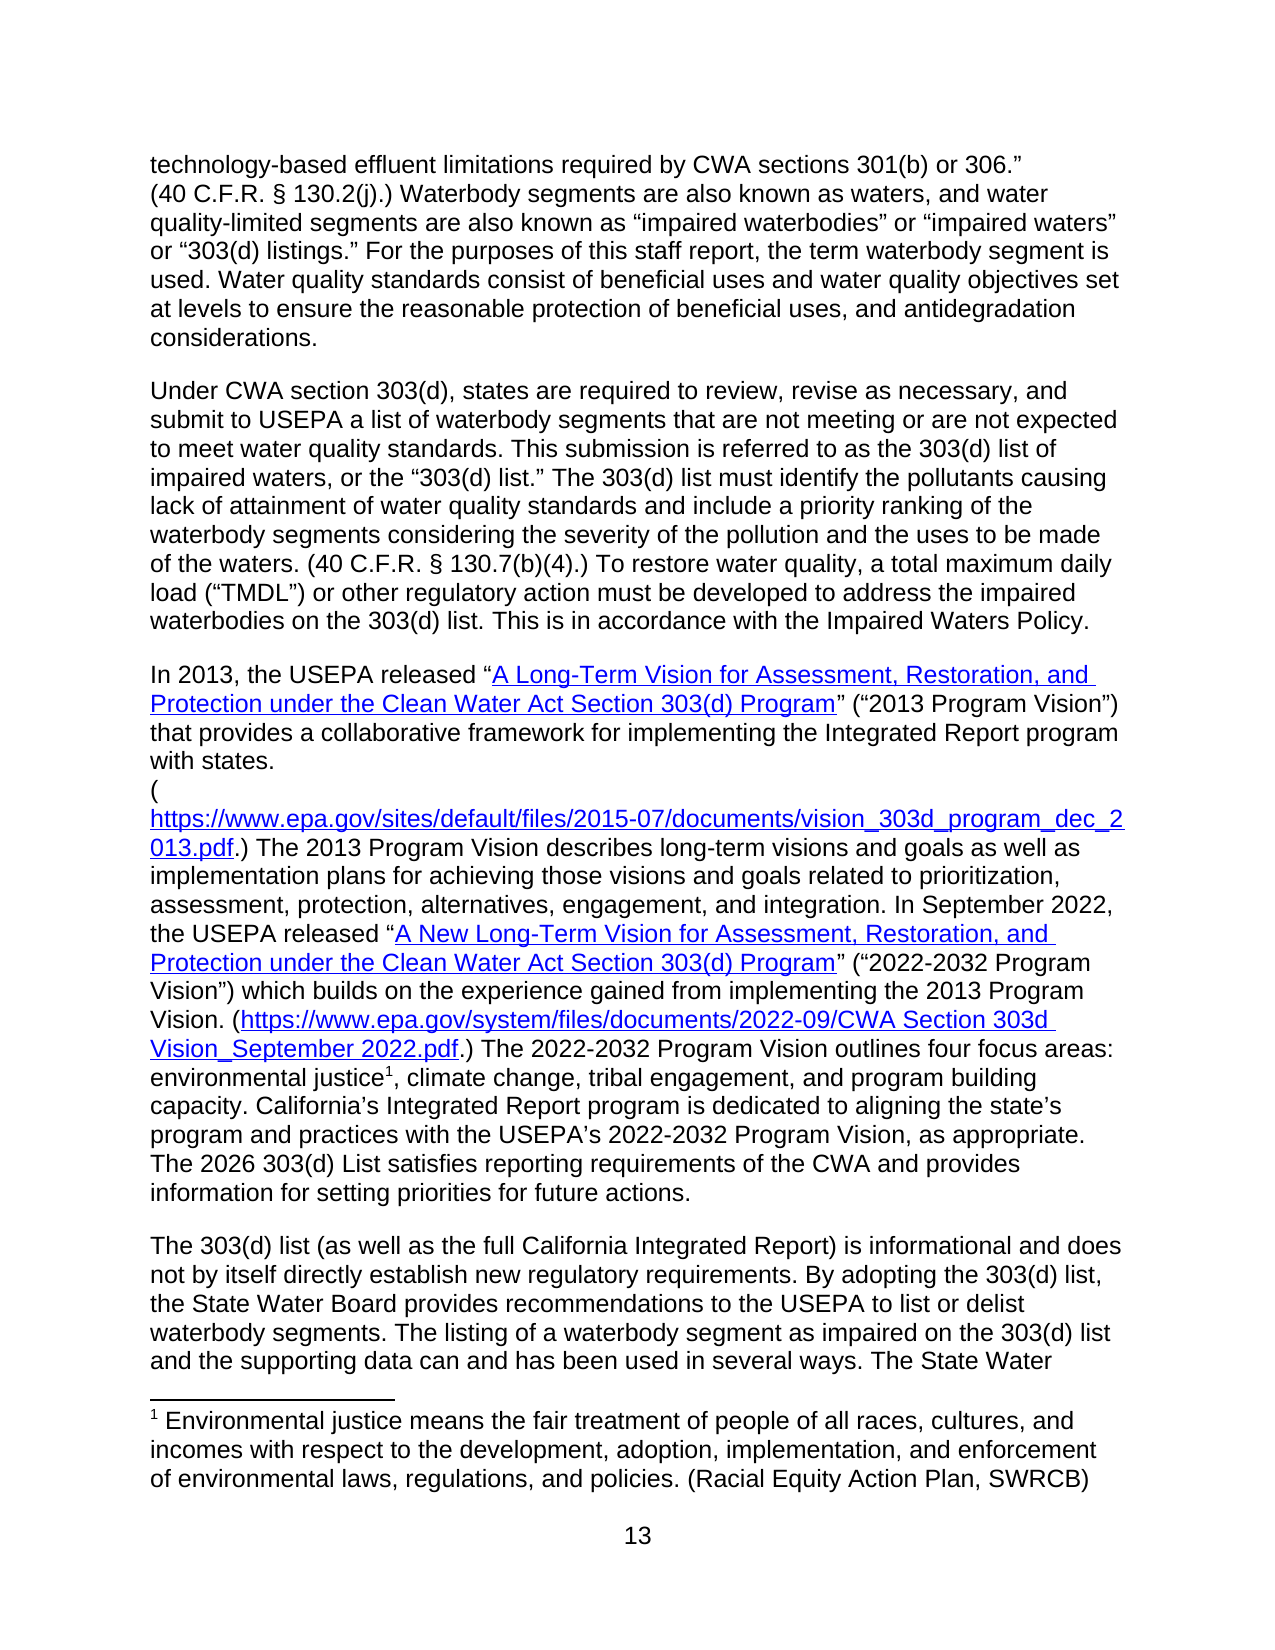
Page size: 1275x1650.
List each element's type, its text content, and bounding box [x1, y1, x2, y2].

text In 2013, the USEPA released “A Long-Term Vision for Assessment, Restoration, and Protection under the Clean Water Act Section 303(d) Program” (“2013 Program Vision”) that provides a collaborative framework for implementing the Integrated Report program with states. (https://www.epa.gov/sites/default/files/2015-07/documents/vision_303d_program_dec_2013.pdf.) The 2013 Program Vision describes long-term visions and goals as well as implementation plans for achieving those visions and goals related to prioritization, assessment, protection, alternatives, engagement, and integration. In September 2022, the USEPA released “A New Long-Term Vision for Assessment, Restoration, and Protection under the Clean Water Act Section 303(d) Program” (“2022-2032 Program Vision”) which builds on the experience gained from implementing the 2013 Program Vision. (https://www.epa.gov/system/files/documents/2022-09/CWA Section 303d Vision_September 2022.pdf.) The 2022-2032 Program Vision outlines four focus areas: environmental justice, climate change, tribal engagement, and program building capacity. California’s Integrated Report program is dedicated to aligning the state’s program and practices with the USEPA’s 2022-2032 Program Vision, as appropriate. The 2026 303(d) List satisfies reporting requirements of the CWA and provides information for setting priorities for future actions. [150, 660, 1125, 829]
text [150, 150, 1125, 351]
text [150, 1231, 1125, 1375]
text Under CWA section 303(d), states are required to review, revise as necessary, and submit to USEPA a list of waterbody segments that are not meeting or are not expected to meet water quality standards. This submission is referred to as the 303(d) list of impaired waters, or the “303(d) list.” The 303(d) list must identify the pollutants causing lack of attainment of water quality standards and include a priority ranking of the waterbody segments considering the severity of the pollution and the uses to be made of the waters. (40 C.F.R. § 130.7(b)(4).) To restore water quality, a total maximum daily load (“TMDL”) or other regulatory action must be developed to address the impaired waterbodies on the 303(d) list. This is in accordance with the Impaired Waters Policy. [150, 376, 1125, 635]
text In 2013, the USEPA released “A Long-Term Vision for Assessment, Restoration, and Protection under the Clean Water Act Section 303(d) Program” (“2013 Program Vision”) that provides a collaborative framework for implementing the Integrated Report program with states. (https://www.epa.gov/sites/default/files/2015-07/documents/vision_303d_program_dec_2013.pdf.) The 2013 Program Vision describes long-term visions and goals as well as implementation plans for achieving those visions and goals related to prioritization, assessment, protection, alternatives, engagement, and integration. In September 2022, the USEPA released “A New Long-Term Vision for Assessment, Restoration, and Protection under the Clean Water Act Section 303(d) Program” (“2022-2032 Program Vision”) which builds on the experience gained from implementing the 2013 Program Vision. (https://www.epa.gov/system/files/documents/2022-09/CWA Section 303d Vision_September 2022.pdf.) The 2022-2032 Program Vision outlines four focus areas: environmental justice, climate change, tribal engagement, and program building capacity. California’s Integrated Report program is dedicated to aligning the state’s program and practices with the USEPA’s 2022-2032 Program Vision, as appropriate. The 2026 303(d) List satisfies reporting requirements of the CWA and provides information for setting priorities for future actions. [150, 830, 1125, 1206]
